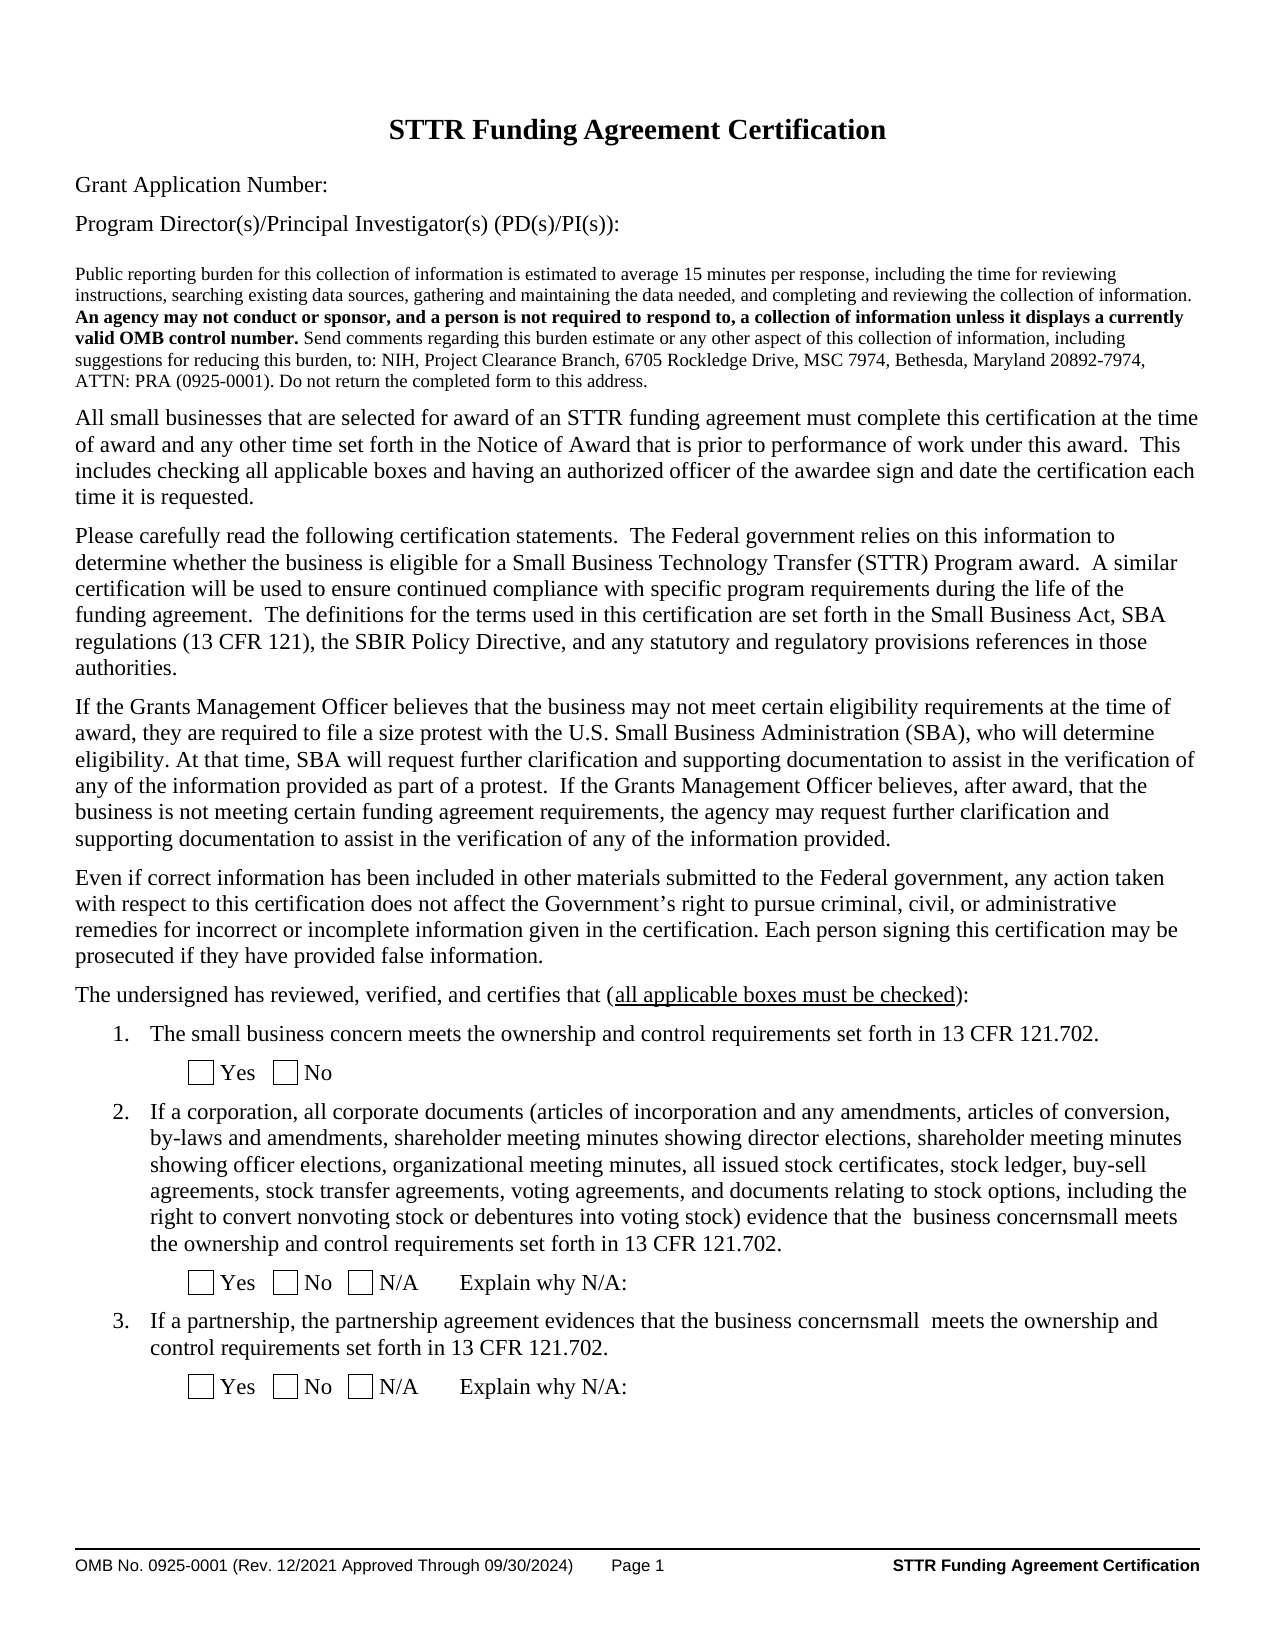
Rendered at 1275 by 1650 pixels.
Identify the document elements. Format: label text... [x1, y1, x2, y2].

text Program Director(s)/Principal Investigator(s) (PD(s)/PI(s)): [75, 211, 1200, 237]
text If the Grants Management Officer believes that the business may not meet certain eligibility requirements at the time of award, they are required to file a size protest with the U.S. Small Business Administration (SBA), who will determine eligibility. At that time, SBA will request further clarification and supporting documentation to assist in the verification of any of the information provided as part of a protest. If the Grants Management Officer believes, after award, that the business is not meeting certain funding agreement requirements, the agency may request further clarification and supporting documentation to assist in the verification of any of the information provided. [75, 693, 1200, 851]
title STTR Funding Agreement Certification [75, 112, 1200, 146]
text The undersigned has reviewed, verified, and certifies that (all applicable boxes must be checked): [75, 981, 1200, 1008]
text Yes No N/A Explain why N/A: [187, 1373, 1200, 1399]
text All small businesses that are selected for award of an STTR funding agreement must complete this certification at the time of award and any other time set forth in the Notice of Award that is prior to performance of work under this award. This includes checking all applicable boxes and having an authorized officer of the awardee sign and date the certification each time it is requested. [75, 404, 1200, 510]
text 3. If a partnership, the partnership agreement evidences that the business concernsmall meets the ownership and control requirements set forth in 13 CFR 121.702. [112, 1307, 1200, 1360]
text Public reporting burden for this collection of information is estimated to average 15 minutes per response, including the time for reviewing instructions, searching existing data sources, gathering and maintaining the data needed, and completing and reviewing the collection of information. An agency may not conduct or sponsor, and a person is not required to respond to, a collection of information unless it displays a currently valid OMB control number. Send comments regarding this burden estimate or any other aspect of this collection of information, including suggestions for reducing this burden, to: NIH, Project Clearance Branch, 6705 Rockledge Drive, MSC 7974, Bethesda, Maryland 20892-7974, ATTN: PRA (0925-0001). Do not return the completed form to this address. [75, 262, 1200, 392]
text Yes No [187, 1059, 1200, 1086]
text 1. The small business concern meets the ownership and control requirements set forth in 13 CFR 121.702. [112, 1020, 1200, 1047]
text Grant Application Number: [75, 171, 1200, 197]
text Yes No N/A Explain why N/A: [187, 1269, 1200, 1295]
text Even if correct information has been included in other materials submitted to the Federal government, any action taken with respect to this certification does not affect the Government’s right to pursue criminal, civil, or administrative remedies for incorrect or incomplete information given in the certification. Each person signing this certification may be prosecuted if they have provided false information. [75, 863, 1200, 969]
text Please carefully read the following certification statements. The Federal government relies on this information to determine whether the business is eligible for a Small Business Technology Transfer (STTR) Program award. A similar certification will be used to ensure continued compliance with specific program requirements during the life of the funding agreement. The definitions for the terms used in this certification are set forth in the Small Business Act, SBA regulations (13 CFR 121), the SBIR Policy Directive, and any statutory and regulatory provisions references in those authorities. [75, 522, 1200, 680]
text 2. If a corporation, all corporate documents (articles of incorporation and any amendments, articles of conversion, by-laws and amendments, shareholder meeting minutes showing director elections, shareholder meeting minutes showing officer elections, organizational meeting minutes, all issued stock certificates, stock ledger, buy-sell agreements, stock transfer agreements, voting agreements, and documents relating to stock options, including the right to convert nonvoting stock or debentures into voting stock) evidence that the business concernsmall meets the ownership and control requirements set forth in 13 CFR 121.702. [112, 1098, 1200, 1256]
